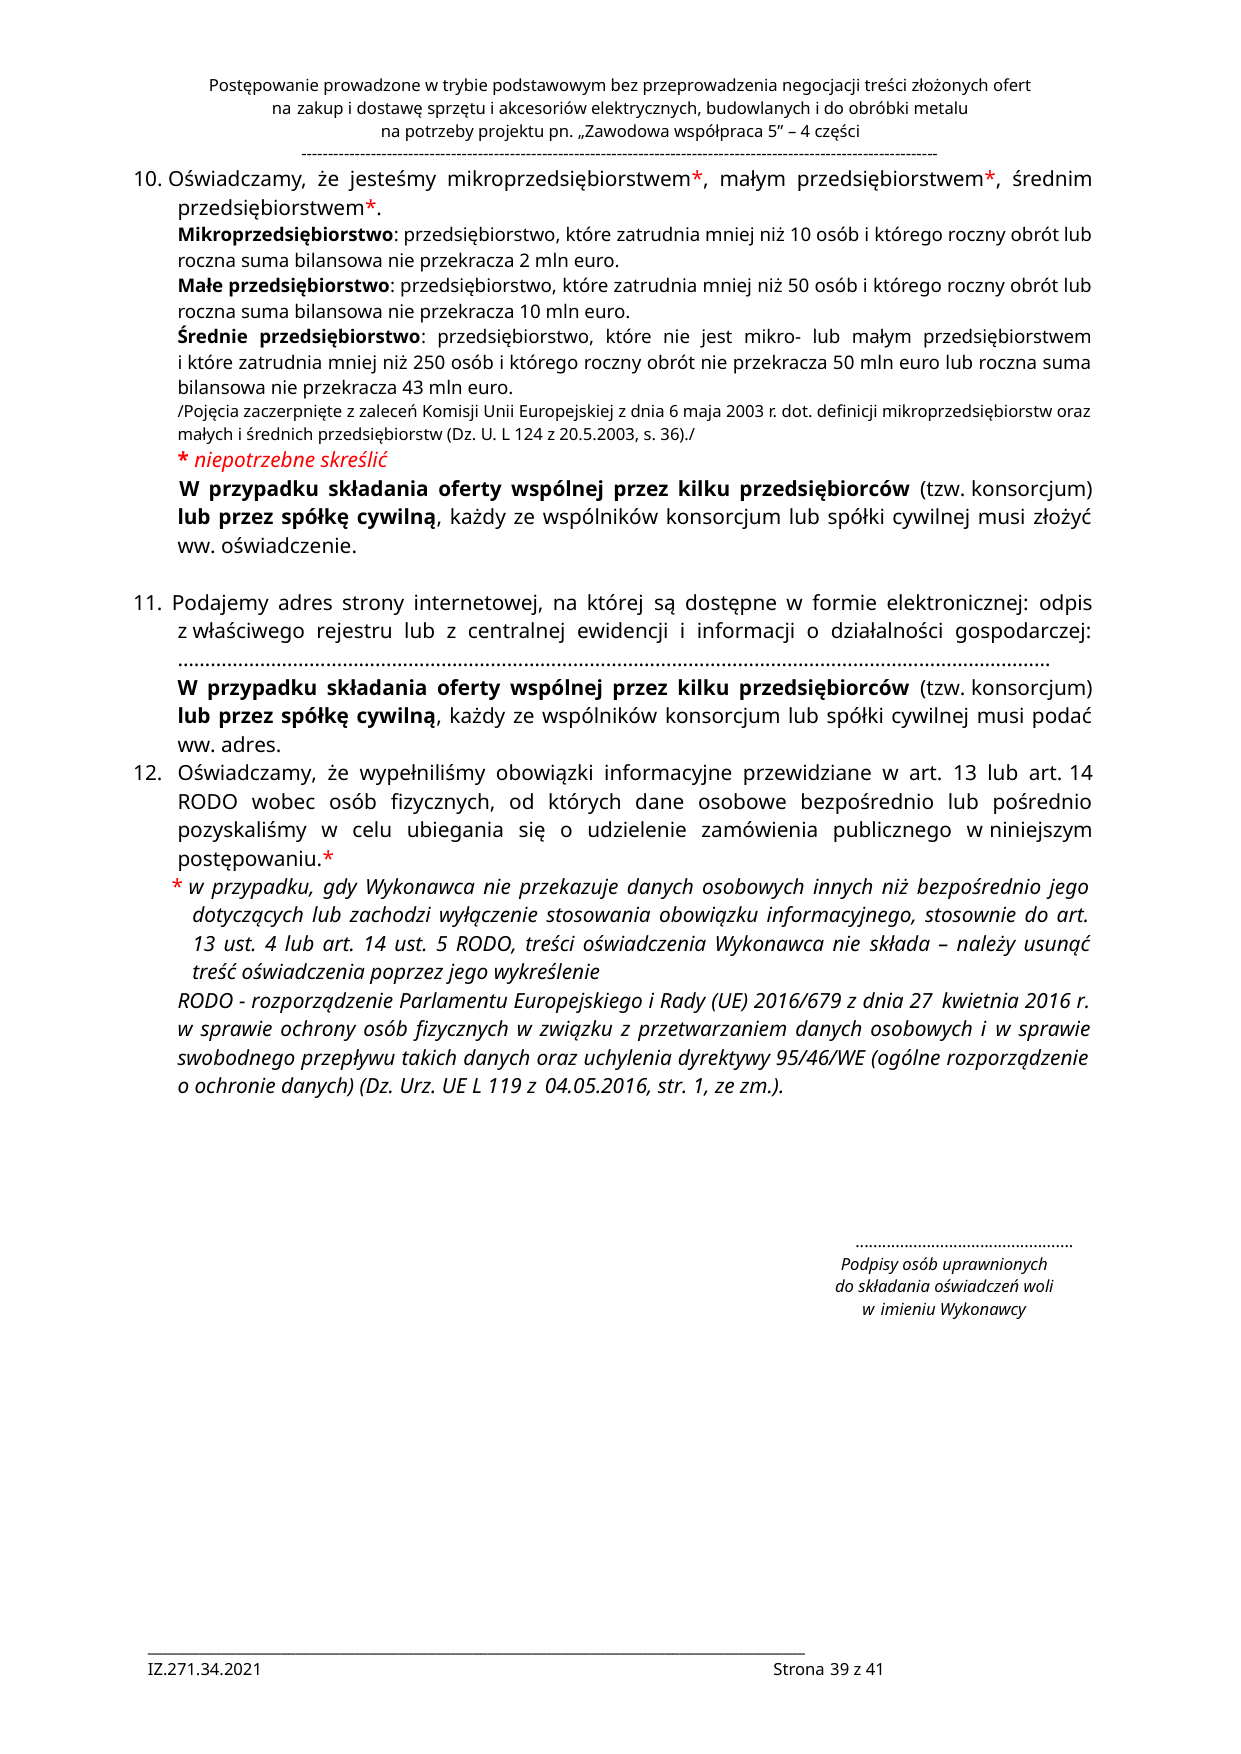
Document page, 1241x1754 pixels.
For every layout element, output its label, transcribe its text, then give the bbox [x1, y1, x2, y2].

text * w przypadku, gdy Wykonawca nie przekazuje danych osobowych innych niż bezpośrednio jego dotyczących lub zachodzi wyłączenie stosowania obowiązku informacyjnego, stosownie do art. 13 ust. 4 lub art. 14 ust. 5 RODO, treści oświadczenia Wykonawca nie składa – należy usunąć treść oświadczenia poprzez jego wykreślenie [171, 872, 1093, 986]
text Podpisy osób uprawnionych [148, 1252, 1093, 1275]
text W przypadku składania oferty wspólnej przez kilku przedsiębiorców (tzw. konsorcjum) lub przez spółkę cywilną, każdy ze wspólników konsorcjum lub spółki cywilnej musi złożyć ww. oświadczenie. [177, 474, 1093, 559]
text RODO - rozporządzenie Parlamentu Europejskiego i Rady (UE) 2016/679 z dnia 27 kwietnia 2016 r. w sprawie ochrony osób fizycznych w związku z przetwarzaniem danych osobowych i w sprawie swobodnego przepływu takich danych oraz uchylenia dyrektywy 95/46/WE (ogólne rozporządzenie o ochronie danych) (Dz. Urz. UE L 119 z 04.05.2016, str. 1, ze zm.). [177, 986, 1093, 1099]
text /Pojęcia zaczerpnięte z zaleceń Komisji Unii Europejskiej z dnia 6 maja 2003 r. dot. definicji mikroprzedsiębiorstw oraz małych i średnich przedsiębiorstw (Dz. U. L 124 z 20.5.2003, s. 36)./ [177, 400, 1093, 446]
text 12. Oświadczamy, że wypełniliśmy obowiązki informacyjne przewidziane w art. 13 lub art. 14 RODO wobec osób fizycznych, od których dane osobowe bezpośrednio lub pośrednio pozyskaliśmy w celu ubiegania się o udzielenie zamówienia publicznego w niniejszym postępowaniu.* [133, 758, 1093, 872]
text 11. Podajemy adres strony internetowej, na której są dostępne w formie elektronicznej: odpis z właściwego rejestru lub z centralnej ewidencji i informacji o działalności gospodarczej: …………………………………………………………………………………………………………………………………………… [133, 588, 1093, 673]
text 10. Oświadczamy, że jesteśmy mikroprzedsiębiorstwem*, małym przedsiębiorstwem*, średnim przedsiębiorstwem*. [133, 164, 1093, 221]
text ................................................. [788, 1229, 1093, 1252]
text * niepotrzebne skreślić [177, 446, 1093, 474]
text do składania oświadczeń woli w imieniu Wykonawcy [797, 1275, 1093, 1320]
text Małe przedsiębiorstwo: przedsiębiorstwo, które zatrudnia mniej niż 50 osób i którego roczny obrót lub roczna suma bilansowa nie przekracza 10 mln euro. [177, 272, 1093, 323]
text W przypadku składania oferty wspólnej przez kilku przedsiębiorców (tzw. konsorcjum) lub przez spółkę cywilną, każdy ze wspólników konsorcjum lub spółki cywilnej musi podać ww. adres. [177, 673, 1093, 758]
text Mikroprzedsiębiorstwo: przedsiębiorstwo, które zatrudnia mniej niż 10 osób i którego roczny obrót lub roczna suma bilansowa nie przekracza 2 mln euro. [177, 221, 1093, 272]
text Średnie przedsiębiorstwo: przedsiębiorstwo, które nie jest mikro- lub małym przedsiębiorstwem i które zatrudnia mniej niż 250 osób i którego roczny obrót nie przekracza 50 mln euro lub roczna suma bilansowa nie przekracza 43 mln euro. [177, 323, 1093, 400]
